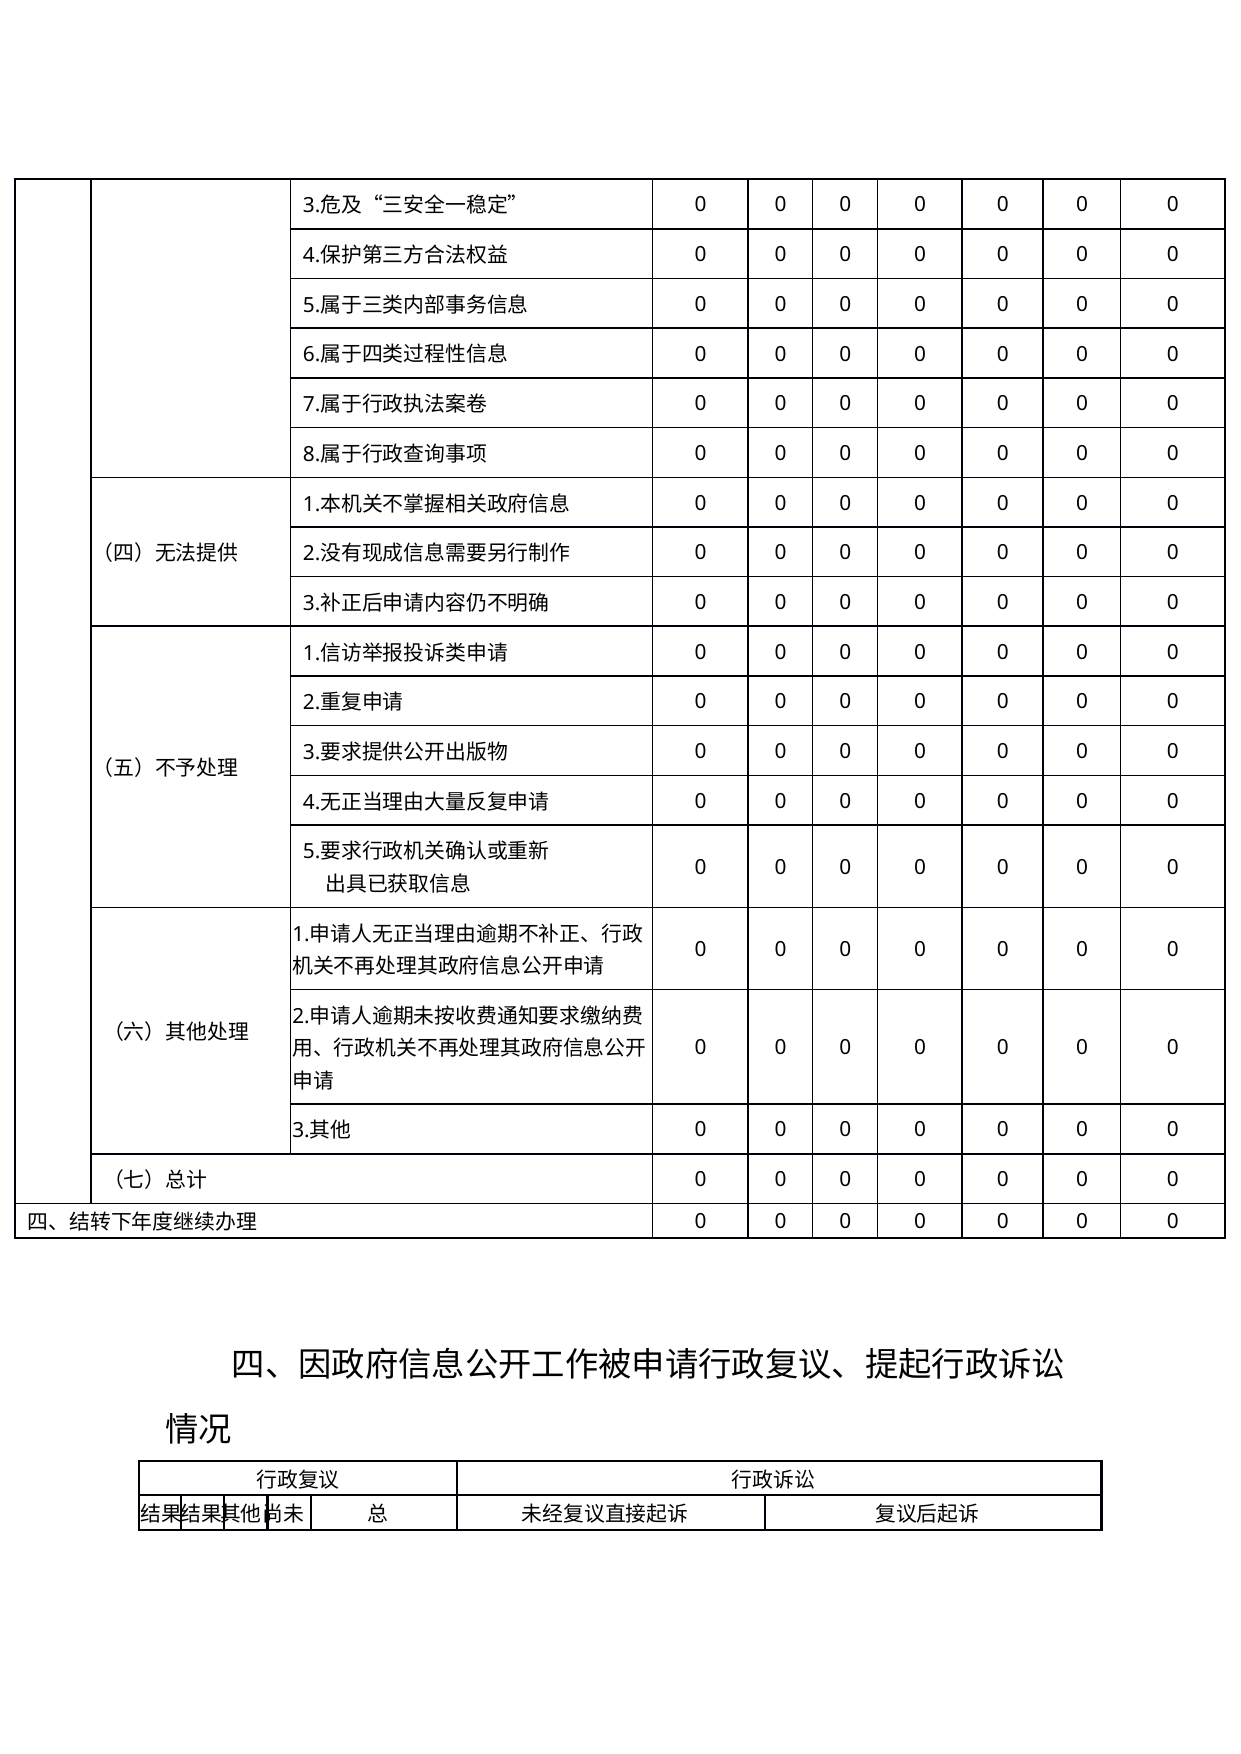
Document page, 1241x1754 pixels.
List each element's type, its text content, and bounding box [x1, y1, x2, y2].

table_cell 复议后起诉 [766, 1496, 1100, 1529]
table_cell 0 [813, 428, 877, 476]
table_cell 结果 维持 [140, 1496, 180, 1529]
table_cell 0 [813, 180, 877, 228]
table_cell 0 [653, 230, 747, 278]
table_cell 0 [1044, 379, 1120, 427]
table_cell 0 [1044, 230, 1120, 278]
table_cell 0 [749, 1204, 812, 1237]
table_cell 0 [653, 908, 747, 988]
table_cell 3.补正后申请内容仍不明确 [291, 577, 652, 625]
table_cell 0 [813, 577, 877, 625]
table_cell 0 [749, 826, 812, 906]
table_cell 0 [749, 428, 812, 476]
table_cell 0 [749, 1105, 812, 1153]
table_cell 6.属于四类过程性信息 [291, 329, 652, 377]
table_cell 0 [1121, 180, 1224, 228]
table_cell 0 [963, 776, 1042, 824]
table_cell 总 计 [312, 1496, 456, 1529]
table_cell 0 [1044, 908, 1120, 988]
table_cell 0 [1121, 428, 1224, 476]
table_cell 0 [1121, 329, 1224, 377]
table_cell 0 [1044, 1155, 1120, 1203]
table_cell 0 [813, 1155, 877, 1203]
table_cell 0 [653, 577, 747, 625]
table_cell 1.本机关不掌握相关政府信息 [291, 478, 652, 526]
table_cell 0 [813, 230, 877, 278]
table_cell 0 [749, 1155, 812, 1203]
table_cell 0 [963, 726, 1042, 774]
table_cell 0 [653, 627, 747, 675]
table_cell 结果纠正 [182, 1496, 223, 1529]
table_cell 0 [749, 230, 812, 278]
table_cell 0 [963, 1204, 1042, 1237]
table_cell 0 [963, 990, 1042, 1103]
table_cell 0 [878, 677, 961, 725]
table_cell 0 [813, 1105, 877, 1153]
table_cell 0 [1044, 478, 1120, 526]
table_cell 0 [878, 1204, 961, 1237]
table_cell 0 [813, 379, 877, 427]
table_cell 3.其他 [291, 1105, 652, 1153]
table_cell 0 [653, 1105, 747, 1153]
table_cell 7.属于行政执法案卷 [291, 379, 652, 427]
table_cell 0 [653, 279, 747, 327]
table_cell 0 [963, 180, 1042, 228]
table_cell 0 [1044, 726, 1120, 774]
table_cell 0 [1044, 677, 1120, 725]
table_cell 0 [1121, 726, 1224, 774]
table_cell 0 [963, 577, 1042, 625]
table_cell 5.要求行政机关确认或重新 出具已获取信息 [291, 826, 652, 906]
table_cell 0 [749, 627, 812, 675]
table_cell 0 [963, 677, 1042, 725]
table_cell 0 [963, 279, 1042, 327]
table_cell 0 [963, 826, 1042, 906]
table_cell 0 [813, 908, 877, 988]
table_cell 0 [878, 428, 961, 476]
table_cell 0 [963, 1105, 1042, 1153]
text 四、因政府信息公开工作被申请行政复议、提起行政诉讼情况 [165, 1329, 1075, 1459]
table_cell 5.属于三类内部事务信息 [291, 279, 652, 327]
table_cell 0 [1044, 627, 1120, 675]
table_cell 0 [749, 726, 812, 774]
table_cell （四）无法提供 [92, 478, 290, 625]
table_cell 0 [1044, 577, 1120, 625]
table_cell 0 [813, 329, 877, 377]
table_cell 0 [878, 1155, 961, 1203]
table_cell 0 [1121, 379, 1224, 427]
table_cell 0 [878, 577, 961, 625]
table_cell 0 [1121, 1204, 1224, 1237]
table_cell 0 [1044, 528, 1120, 576]
table_cell 0 [653, 329, 747, 377]
table_cell 未经复议直接起诉 [458, 1496, 764, 1529]
table_cell 0 [813, 279, 877, 327]
table_cell 4.无正当理由大量反复申请 [291, 776, 652, 824]
table_cell 其他结果 [225, 1496, 266, 1529]
table_cell 0 [813, 990, 877, 1103]
table_cell 8.属于行政查询事项 [291, 428, 652, 476]
table_cell 0 [963, 329, 1042, 377]
table_cell 3.要求提供公开出版物 [291, 726, 652, 774]
table_cell 0 [878, 528, 961, 576]
table_cell 3.危及“三安全一稳定” [291, 180, 652, 228]
table_cell 0 [1121, 1155, 1224, 1203]
table_cell 0 [878, 279, 961, 327]
table_cell 0 [1121, 677, 1224, 725]
table_cell 0 [878, 627, 961, 675]
table_cell 0 [1121, 826, 1224, 906]
table_cell 0 [653, 478, 747, 526]
table_cell 0 [749, 908, 812, 988]
table_cell 0 [878, 776, 961, 824]
table_cell 4.保护第三方合法权益 [291, 230, 652, 278]
table_cell 0 [1044, 1105, 1120, 1153]
table_cell 0 [878, 726, 961, 774]
table_cell 0 [749, 180, 812, 228]
table_cell 0 [1121, 528, 1224, 576]
table_cell 0 [1121, 279, 1224, 327]
table_cell （五）不予处理 [92, 627, 290, 906]
table_cell 0 [653, 528, 747, 576]
table_cell 0 [653, 990, 747, 1103]
table_cell 0 [813, 627, 877, 675]
table_cell 2.申请人逾期未按收费通知要求缴纳费用、行政机关不再处理其政府信息公开申请 [291, 990, 652, 1103]
table_cell 0 [1044, 776, 1120, 824]
table_cell 0 [1044, 826, 1120, 906]
table_cell 0 [749, 990, 812, 1103]
table_cell 0 [963, 627, 1042, 675]
table_cell 0 [1121, 230, 1224, 278]
table_header 行政复议 [140, 1462, 456, 1494]
table_cell 0 [653, 180, 747, 228]
table_cell 0 [813, 826, 877, 906]
table_header 行政诉讼 [458, 1462, 1100, 1494]
table_cell 0 [1121, 627, 1224, 675]
table_cell 0 [653, 726, 747, 774]
table_cell 0 [963, 379, 1042, 427]
table_cell 0 [1121, 1105, 1224, 1153]
table_cell 1.信访举报投诉类申请 [291, 627, 652, 675]
table_cell 2.没有现成信息需要另行制作 [291, 528, 652, 576]
table_cell 0 [813, 1204, 877, 1237]
table_cell 0 [653, 826, 747, 906]
table_cell 0 [963, 478, 1042, 526]
table_cell 0 [878, 826, 961, 906]
table_cell 0 [749, 577, 812, 625]
table_cell 1.申请人无正当理由逾期不补正、行政机关不再处理其政府信息公开申请 [291, 908, 652, 988]
table_cell 0 [749, 279, 812, 327]
table_cell 0 [1121, 577, 1224, 625]
table_cell 0 [1044, 428, 1120, 476]
table_cell 0 [653, 379, 747, 427]
table_cell 0 [1044, 279, 1120, 327]
table_cell 0 [1044, 1204, 1120, 1237]
table_cell 0 [749, 379, 812, 427]
table_cell 0 [1121, 990, 1224, 1103]
table_cell 0 [749, 677, 812, 725]
table_cell 0 [1121, 478, 1224, 526]
table_cell 0 [963, 1155, 1042, 1203]
table_cell 0 [963, 528, 1042, 576]
table_cell 0 [653, 428, 747, 476]
table_cell 0 [878, 180, 961, 228]
table_cell （七）总计 [92, 1155, 652, 1203]
table_cell 0 [749, 528, 812, 576]
table_cell 0 [1044, 329, 1120, 377]
table_cell 0 [878, 379, 961, 427]
table_cell （六）其他处理 [92, 908, 290, 1153]
table_cell 0 [878, 908, 961, 988]
table_cell 0 [878, 990, 961, 1103]
table_cell 0 [813, 726, 877, 774]
table_cell 0 [1121, 776, 1224, 824]
table_cell 0 [653, 677, 747, 725]
table_cell 0 [1044, 180, 1120, 228]
table_cell 0 [653, 776, 747, 824]
table_cell 0 [878, 329, 961, 377]
table_cell 0 [1044, 990, 1120, 1103]
table_cell 0 [813, 677, 877, 725]
table_cell 0 [653, 1155, 747, 1203]
table_cell 0 [878, 230, 961, 278]
table_cell 0 [653, 1204, 747, 1237]
table_cell 0 [963, 230, 1042, 278]
table_cell 0 [963, 908, 1042, 988]
table_cell 0 [963, 428, 1042, 476]
table_cell 0 [878, 1105, 961, 1153]
table_cell 0 [749, 776, 812, 824]
table_cell 0 [749, 478, 812, 526]
table_cell 0 [878, 478, 961, 526]
table_cell 四、结转下年度继续办理 [16, 1204, 652, 1237]
table_cell 0 [813, 776, 877, 824]
table_cell 0 [813, 478, 877, 526]
table_cell 0 [1121, 908, 1224, 988]
table_cell 尚未 审结 [269, 1496, 310, 1529]
table_cell 0 [813, 528, 877, 576]
table_cell 2.重复申请 [291, 677, 652, 725]
table_cell 0 [749, 329, 812, 377]
